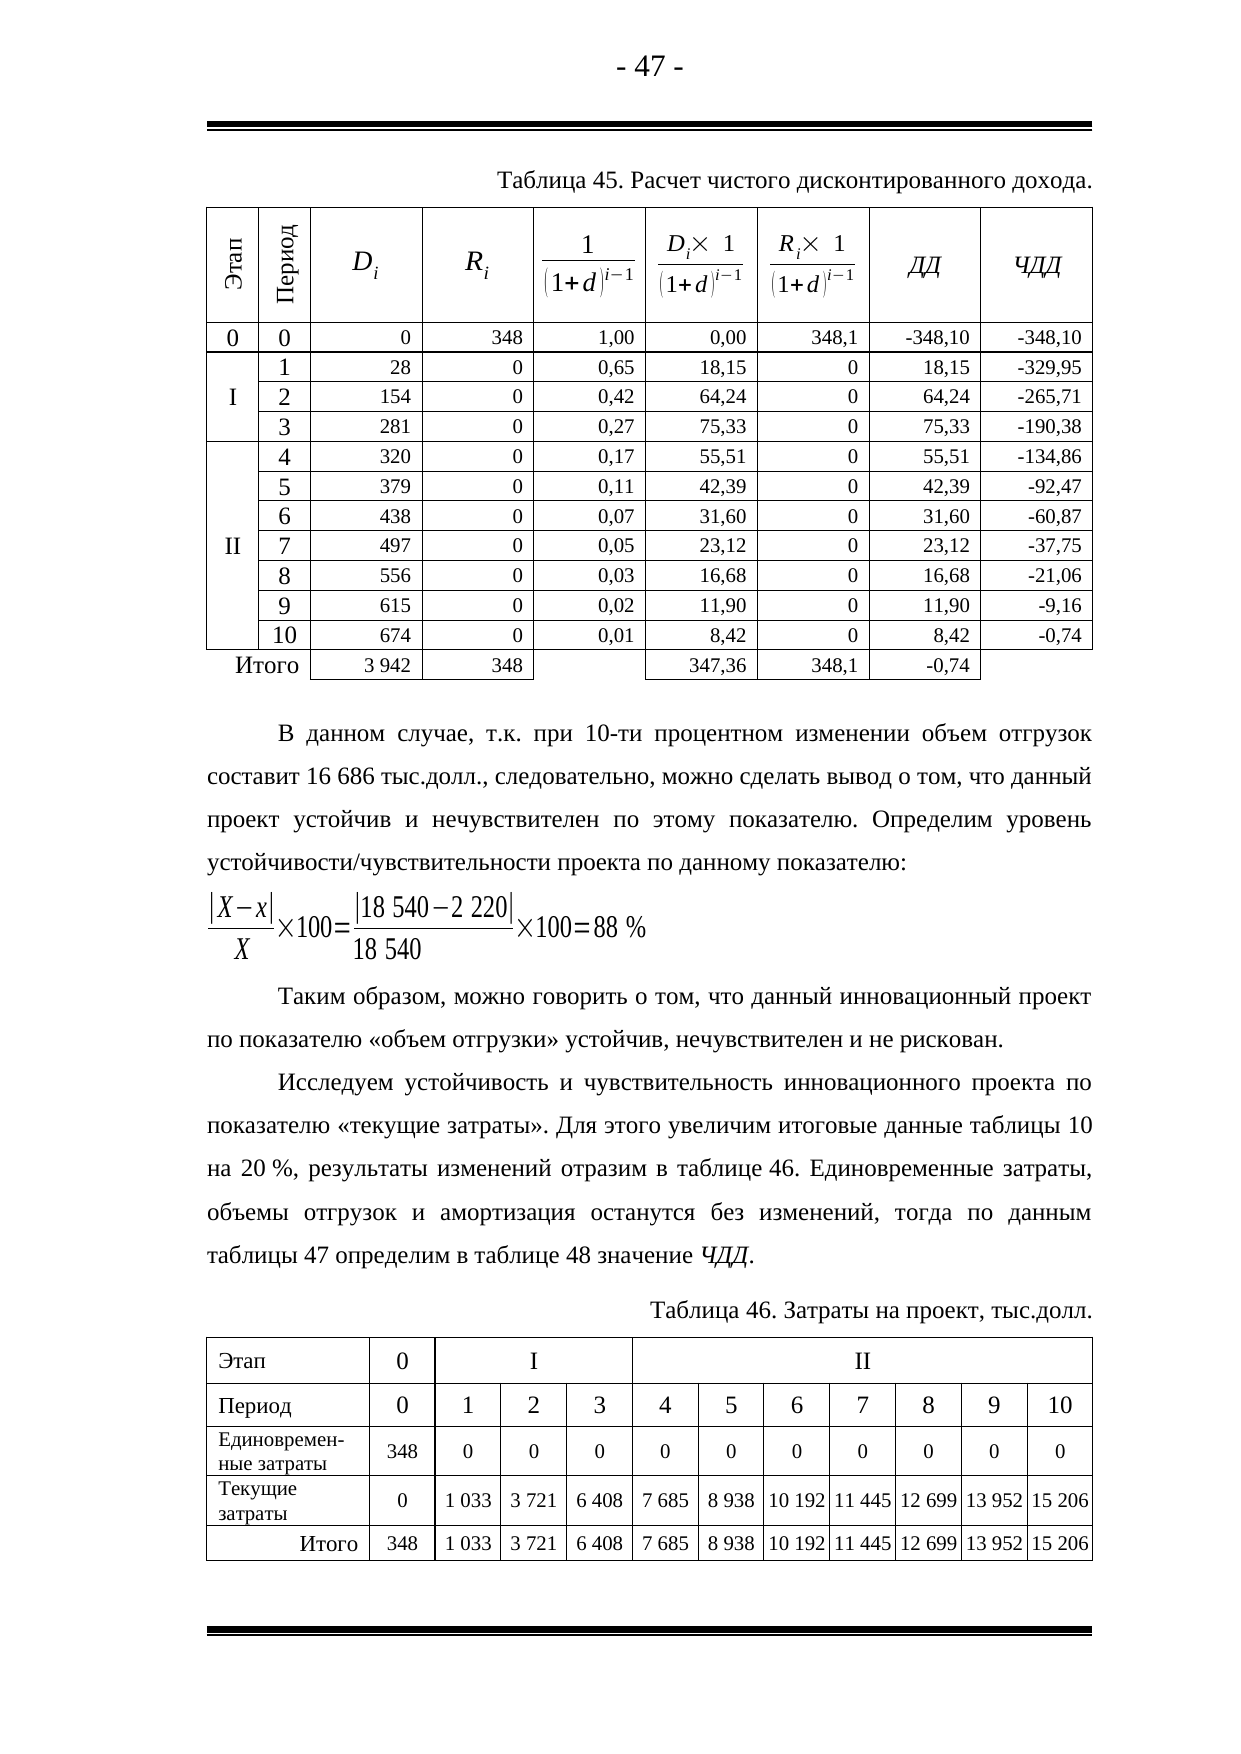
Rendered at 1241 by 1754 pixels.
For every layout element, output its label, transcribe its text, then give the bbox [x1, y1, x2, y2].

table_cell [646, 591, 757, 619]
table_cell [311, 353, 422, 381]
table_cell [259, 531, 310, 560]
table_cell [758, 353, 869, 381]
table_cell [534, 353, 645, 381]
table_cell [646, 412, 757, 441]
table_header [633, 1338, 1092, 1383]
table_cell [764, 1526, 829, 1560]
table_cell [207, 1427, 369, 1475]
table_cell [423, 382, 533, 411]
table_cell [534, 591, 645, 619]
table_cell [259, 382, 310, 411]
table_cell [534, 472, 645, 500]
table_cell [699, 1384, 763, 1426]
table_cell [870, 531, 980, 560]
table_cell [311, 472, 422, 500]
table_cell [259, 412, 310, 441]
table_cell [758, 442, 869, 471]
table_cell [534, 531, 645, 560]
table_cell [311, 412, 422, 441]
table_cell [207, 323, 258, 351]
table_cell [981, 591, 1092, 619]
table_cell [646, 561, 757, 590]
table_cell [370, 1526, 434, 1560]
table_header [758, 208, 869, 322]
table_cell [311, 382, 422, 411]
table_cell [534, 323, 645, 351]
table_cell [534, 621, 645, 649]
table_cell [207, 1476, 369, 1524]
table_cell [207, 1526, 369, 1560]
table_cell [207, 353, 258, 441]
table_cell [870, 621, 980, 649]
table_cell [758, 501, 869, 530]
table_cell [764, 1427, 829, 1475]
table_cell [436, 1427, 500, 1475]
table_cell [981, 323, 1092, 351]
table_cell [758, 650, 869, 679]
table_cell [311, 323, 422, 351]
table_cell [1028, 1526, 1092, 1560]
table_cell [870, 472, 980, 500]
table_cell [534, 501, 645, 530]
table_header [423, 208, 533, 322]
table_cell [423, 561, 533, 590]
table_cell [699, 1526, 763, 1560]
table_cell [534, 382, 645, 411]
text Таблица 46. Затраты на проект, тыс.долл. [487, 1295, 1092, 1324]
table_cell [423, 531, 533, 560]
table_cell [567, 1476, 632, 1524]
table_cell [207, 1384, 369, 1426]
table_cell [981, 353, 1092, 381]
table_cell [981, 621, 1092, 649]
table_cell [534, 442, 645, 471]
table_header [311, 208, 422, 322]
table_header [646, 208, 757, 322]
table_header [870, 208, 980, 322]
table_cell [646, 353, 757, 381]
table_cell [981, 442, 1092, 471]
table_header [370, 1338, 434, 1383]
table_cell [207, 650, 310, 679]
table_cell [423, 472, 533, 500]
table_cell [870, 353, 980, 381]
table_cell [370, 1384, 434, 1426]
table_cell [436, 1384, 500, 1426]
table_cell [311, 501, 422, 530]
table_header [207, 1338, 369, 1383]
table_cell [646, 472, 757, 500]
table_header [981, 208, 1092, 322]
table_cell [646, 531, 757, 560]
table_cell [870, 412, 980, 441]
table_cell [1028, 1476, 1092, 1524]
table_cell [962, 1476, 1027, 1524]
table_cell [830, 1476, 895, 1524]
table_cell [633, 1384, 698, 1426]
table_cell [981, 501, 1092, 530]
text В данном случае, т.к. при 10-ти процентном изменении объем отгрузок составит 16 686 тыс.долл., следовательно, можно сделать вывод о том, что данный проект устойчив и нечувствителен по этому показателю. Определим уровень устойчивости/чувствительности проекта по данному показателю: [207, 718, 1092, 876]
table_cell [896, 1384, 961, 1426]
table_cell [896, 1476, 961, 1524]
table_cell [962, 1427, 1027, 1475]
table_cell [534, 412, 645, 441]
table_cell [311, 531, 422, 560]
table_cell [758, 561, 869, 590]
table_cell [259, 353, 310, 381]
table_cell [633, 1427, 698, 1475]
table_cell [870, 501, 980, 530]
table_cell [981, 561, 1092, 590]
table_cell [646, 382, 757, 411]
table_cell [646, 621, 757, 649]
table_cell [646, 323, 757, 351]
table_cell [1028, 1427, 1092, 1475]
text Таким образом, можно говорить о том, что данный инновационный проект по показателю «объем отгрузки» устойчив, нечувствителен и не рискован. [207, 981, 1092, 1053]
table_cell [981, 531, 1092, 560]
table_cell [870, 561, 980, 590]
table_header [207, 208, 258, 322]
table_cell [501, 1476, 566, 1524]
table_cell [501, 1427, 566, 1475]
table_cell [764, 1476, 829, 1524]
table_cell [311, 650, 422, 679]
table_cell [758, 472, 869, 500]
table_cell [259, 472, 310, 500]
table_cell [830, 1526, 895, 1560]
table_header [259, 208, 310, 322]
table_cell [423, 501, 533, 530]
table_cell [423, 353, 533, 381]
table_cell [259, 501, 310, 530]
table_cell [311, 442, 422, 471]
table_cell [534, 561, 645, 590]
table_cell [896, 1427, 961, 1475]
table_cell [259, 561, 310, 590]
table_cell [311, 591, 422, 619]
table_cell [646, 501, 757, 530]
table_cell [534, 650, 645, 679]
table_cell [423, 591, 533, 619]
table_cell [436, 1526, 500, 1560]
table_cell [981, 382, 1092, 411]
text Таблица 45. Расчет чистого дисконтированного дохода. [487, 165, 1092, 194]
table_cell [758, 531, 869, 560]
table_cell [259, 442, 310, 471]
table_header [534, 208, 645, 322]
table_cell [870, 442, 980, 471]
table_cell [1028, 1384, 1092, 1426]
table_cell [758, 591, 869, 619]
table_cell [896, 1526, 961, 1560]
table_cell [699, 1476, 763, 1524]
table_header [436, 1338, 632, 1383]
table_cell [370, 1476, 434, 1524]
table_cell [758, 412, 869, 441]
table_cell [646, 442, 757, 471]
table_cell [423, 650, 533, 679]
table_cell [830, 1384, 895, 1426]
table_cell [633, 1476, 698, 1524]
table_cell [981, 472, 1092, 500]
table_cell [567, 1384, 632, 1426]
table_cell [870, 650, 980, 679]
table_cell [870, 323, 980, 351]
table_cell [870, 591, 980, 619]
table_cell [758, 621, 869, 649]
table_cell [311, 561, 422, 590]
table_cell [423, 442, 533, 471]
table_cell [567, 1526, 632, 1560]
text Исследуем устойчивость и чувствительность инновационного проекта по показателю «текущие затраты». Для этого увеличим итоговые данные таблицы 10 на 20 %, результаты изменений отразим в таблице 46. Единовременные затраты, объемы отгрузок и амортизация останутся без изменений, тогда по данным таблицы 47 определим в таблице 48 значение ЧДД. [207, 1067, 1092, 1268]
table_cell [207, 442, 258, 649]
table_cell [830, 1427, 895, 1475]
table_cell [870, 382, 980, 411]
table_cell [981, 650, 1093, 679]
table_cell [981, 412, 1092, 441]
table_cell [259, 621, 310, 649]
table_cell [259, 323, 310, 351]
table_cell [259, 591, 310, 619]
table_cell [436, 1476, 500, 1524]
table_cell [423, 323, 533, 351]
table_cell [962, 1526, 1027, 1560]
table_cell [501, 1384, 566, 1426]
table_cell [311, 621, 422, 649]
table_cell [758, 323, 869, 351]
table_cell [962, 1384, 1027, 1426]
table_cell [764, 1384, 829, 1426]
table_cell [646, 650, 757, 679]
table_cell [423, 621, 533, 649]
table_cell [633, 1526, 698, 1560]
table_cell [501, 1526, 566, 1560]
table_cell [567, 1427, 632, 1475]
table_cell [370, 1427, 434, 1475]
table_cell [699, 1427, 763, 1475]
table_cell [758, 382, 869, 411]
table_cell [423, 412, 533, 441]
